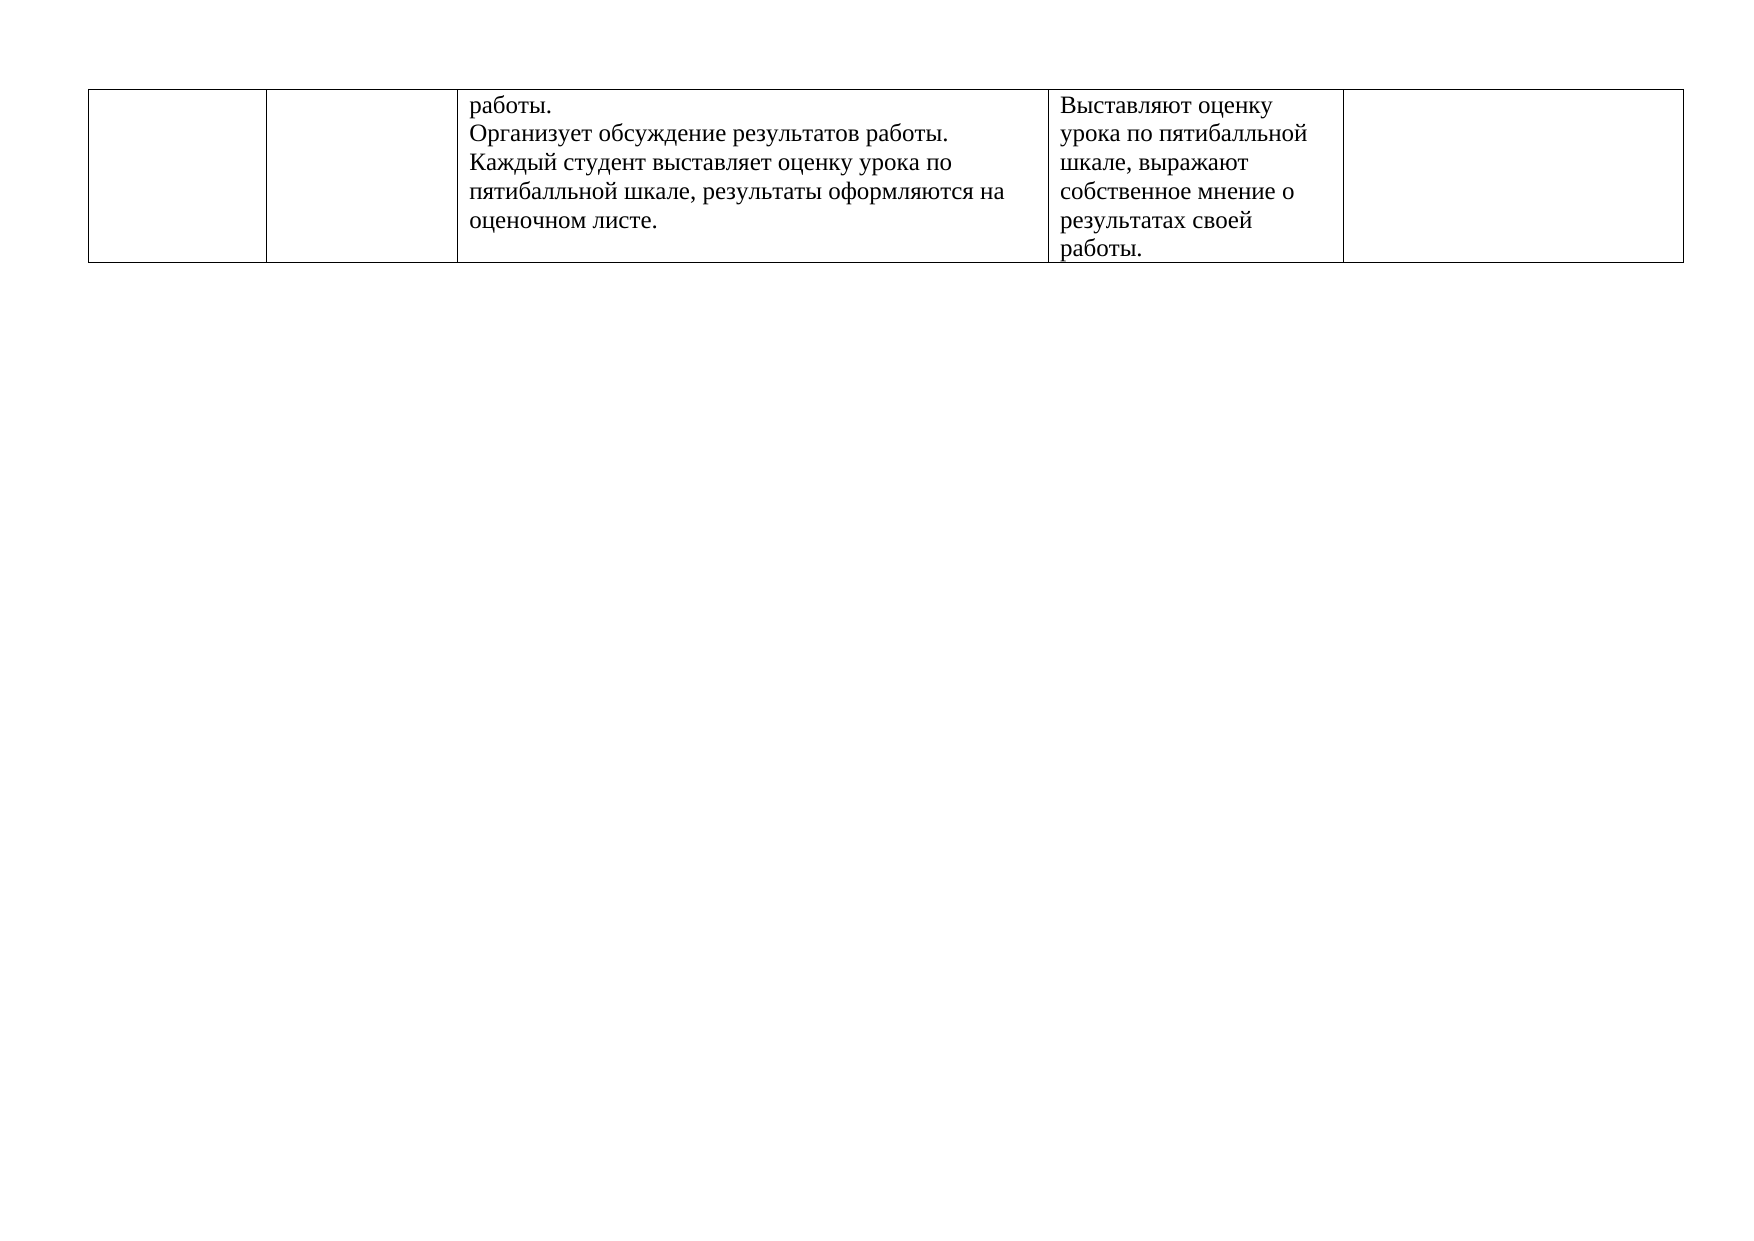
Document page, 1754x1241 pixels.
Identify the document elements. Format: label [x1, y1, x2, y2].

table_cell [1049, 90, 1343, 262]
table_cell [1344, 90, 1683, 262]
table_cell [89, 90, 266, 262]
table_cell [458, 90, 1048, 262]
table_cell [267, 90, 457, 262]
